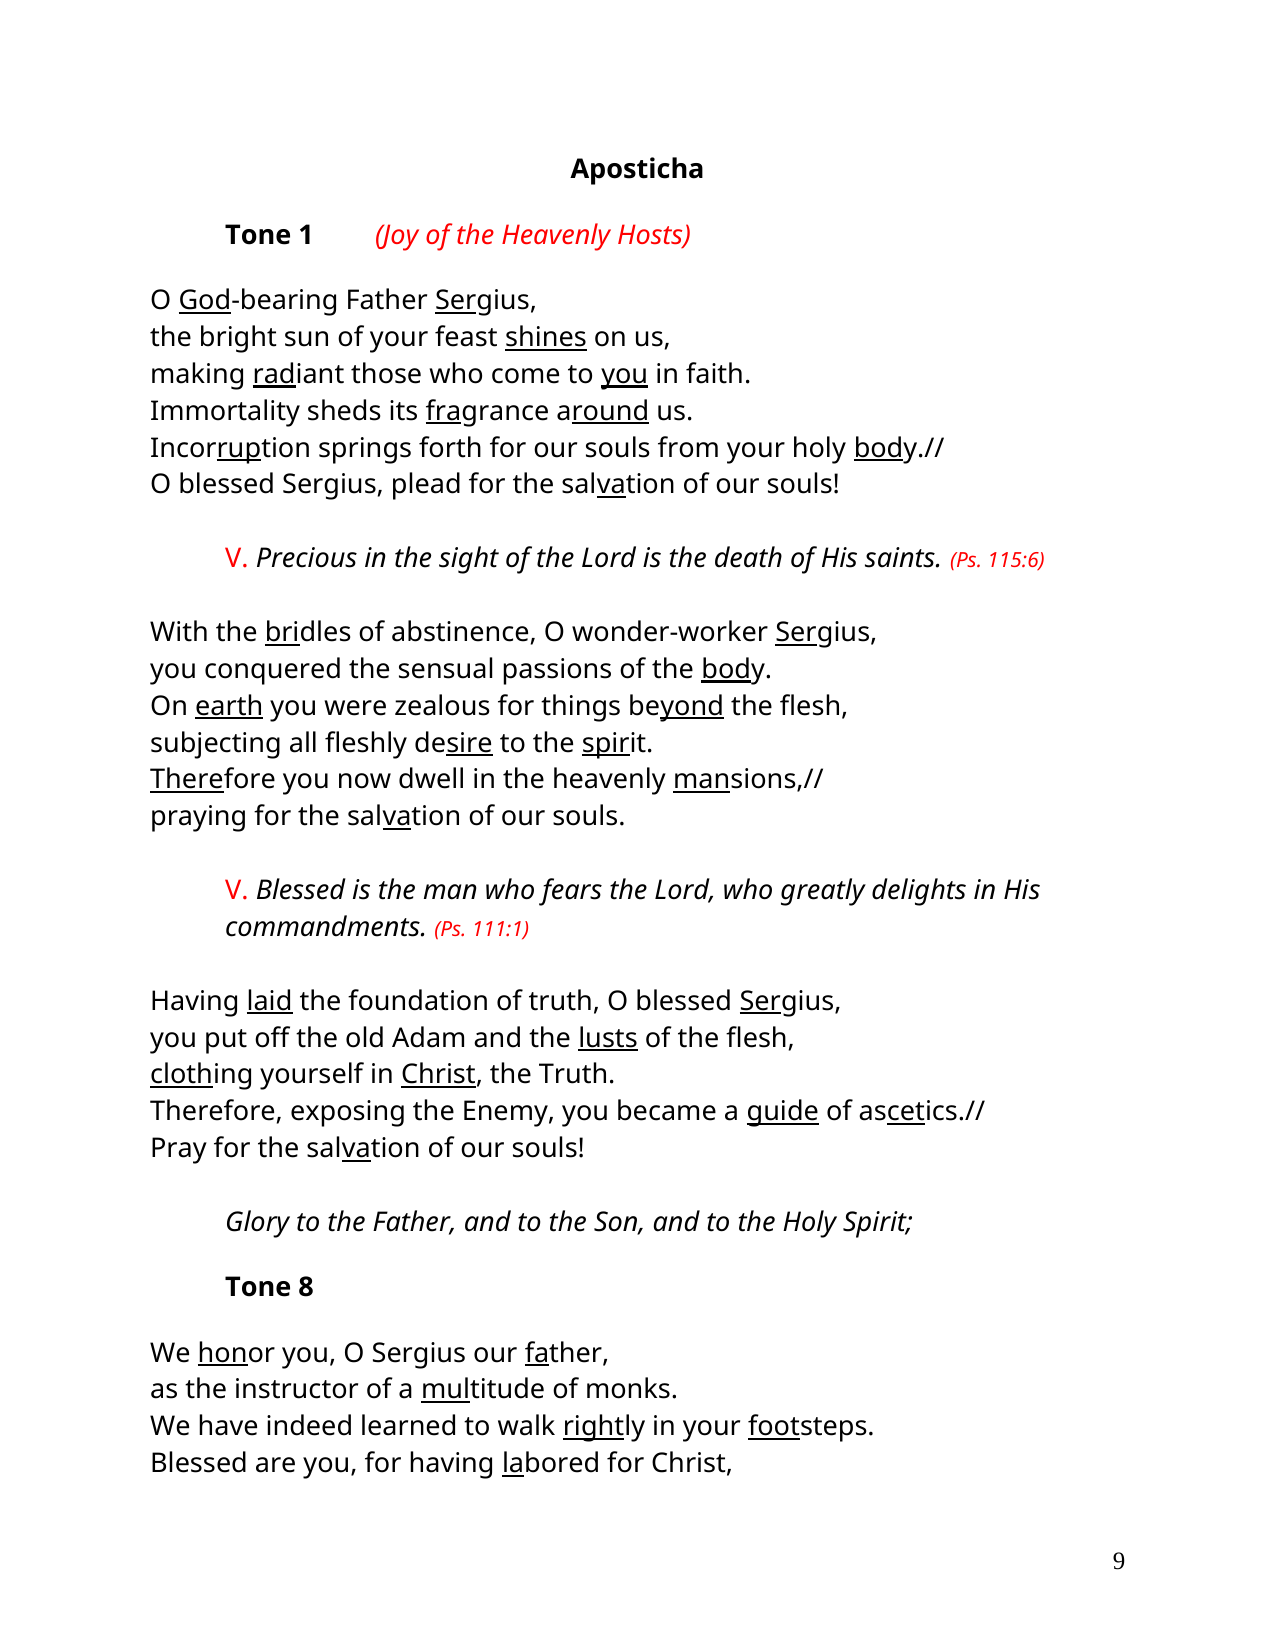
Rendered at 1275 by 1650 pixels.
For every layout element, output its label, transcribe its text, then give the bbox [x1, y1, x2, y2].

text O God-bearing Father Sergius, [150, 281, 1125, 317]
text praying for the salvation of our souls. [150, 797, 1125, 834]
text V. Blessed is the man who fears the Lord, who greatly delights in His commandments. (Ps. 111:1) [225, 871, 1125, 944]
text Aposticha [150, 150, 1125, 187]
text Therefore you now dwell in the heavenly mansions,// [150, 760, 1125, 797]
text as the instructor of a multitude of monks. [150, 1370, 1125, 1407]
text Pray for the salvation of our souls! [150, 1129, 1125, 1166]
text making radiant those who come to you in faith. [150, 354, 1125, 391]
text With the bridles of abstinence, O wonder-worker Sergius, [150, 612, 1125, 649]
text Therefore, exposing the Enemy, you became a guide of ascetics.// [150, 1092, 1125, 1129]
text We honor you, O Sergius our father, [150, 1333, 1125, 1370]
text Glory to the Father, and to the Son, and to the Holy Spirit; [150, 1202, 1125, 1239]
text Having laid the foundation of truth, O blessed Sergius, [150, 981, 1125, 1018]
text you conquered the sensual passions of the body. [150, 649, 1125, 686]
text We have indeed learned to walk rightly in your footsteps. [150, 1407, 1125, 1444]
text On earth you were zealous for things beyond the flesh, [150, 686, 1125, 723]
text Tone 1 (Joy of the Heavenly Hosts) [150, 215, 1125, 252]
text you put off the old Adam and the lusts of the flesh, [150, 1018, 1125, 1055]
text clothing yourself in Christ, the Truth. [150, 1055, 1125, 1092]
text Tone 8 [225, 1268, 1125, 1305]
text Incorruption springs forth for our souls from your holy body.// [150, 428, 1125, 465]
text O blessed Sergius, plead for the salvation of our souls! [150, 465, 1125, 502]
text V. Precious in the sight of the Lord is the death of His saints. (Ps. 115:6) [150, 539, 1125, 576]
text Blessed are you, for having labored for Christ, [150, 1444, 1125, 1481]
text Immortality sheds its fragrance around us. [150, 391, 1125, 428]
text the bright sun of your feast shines on us, [150, 317, 1125, 354]
text subjecting all fleshly desire to the spirit. [150, 723, 1125, 760]
